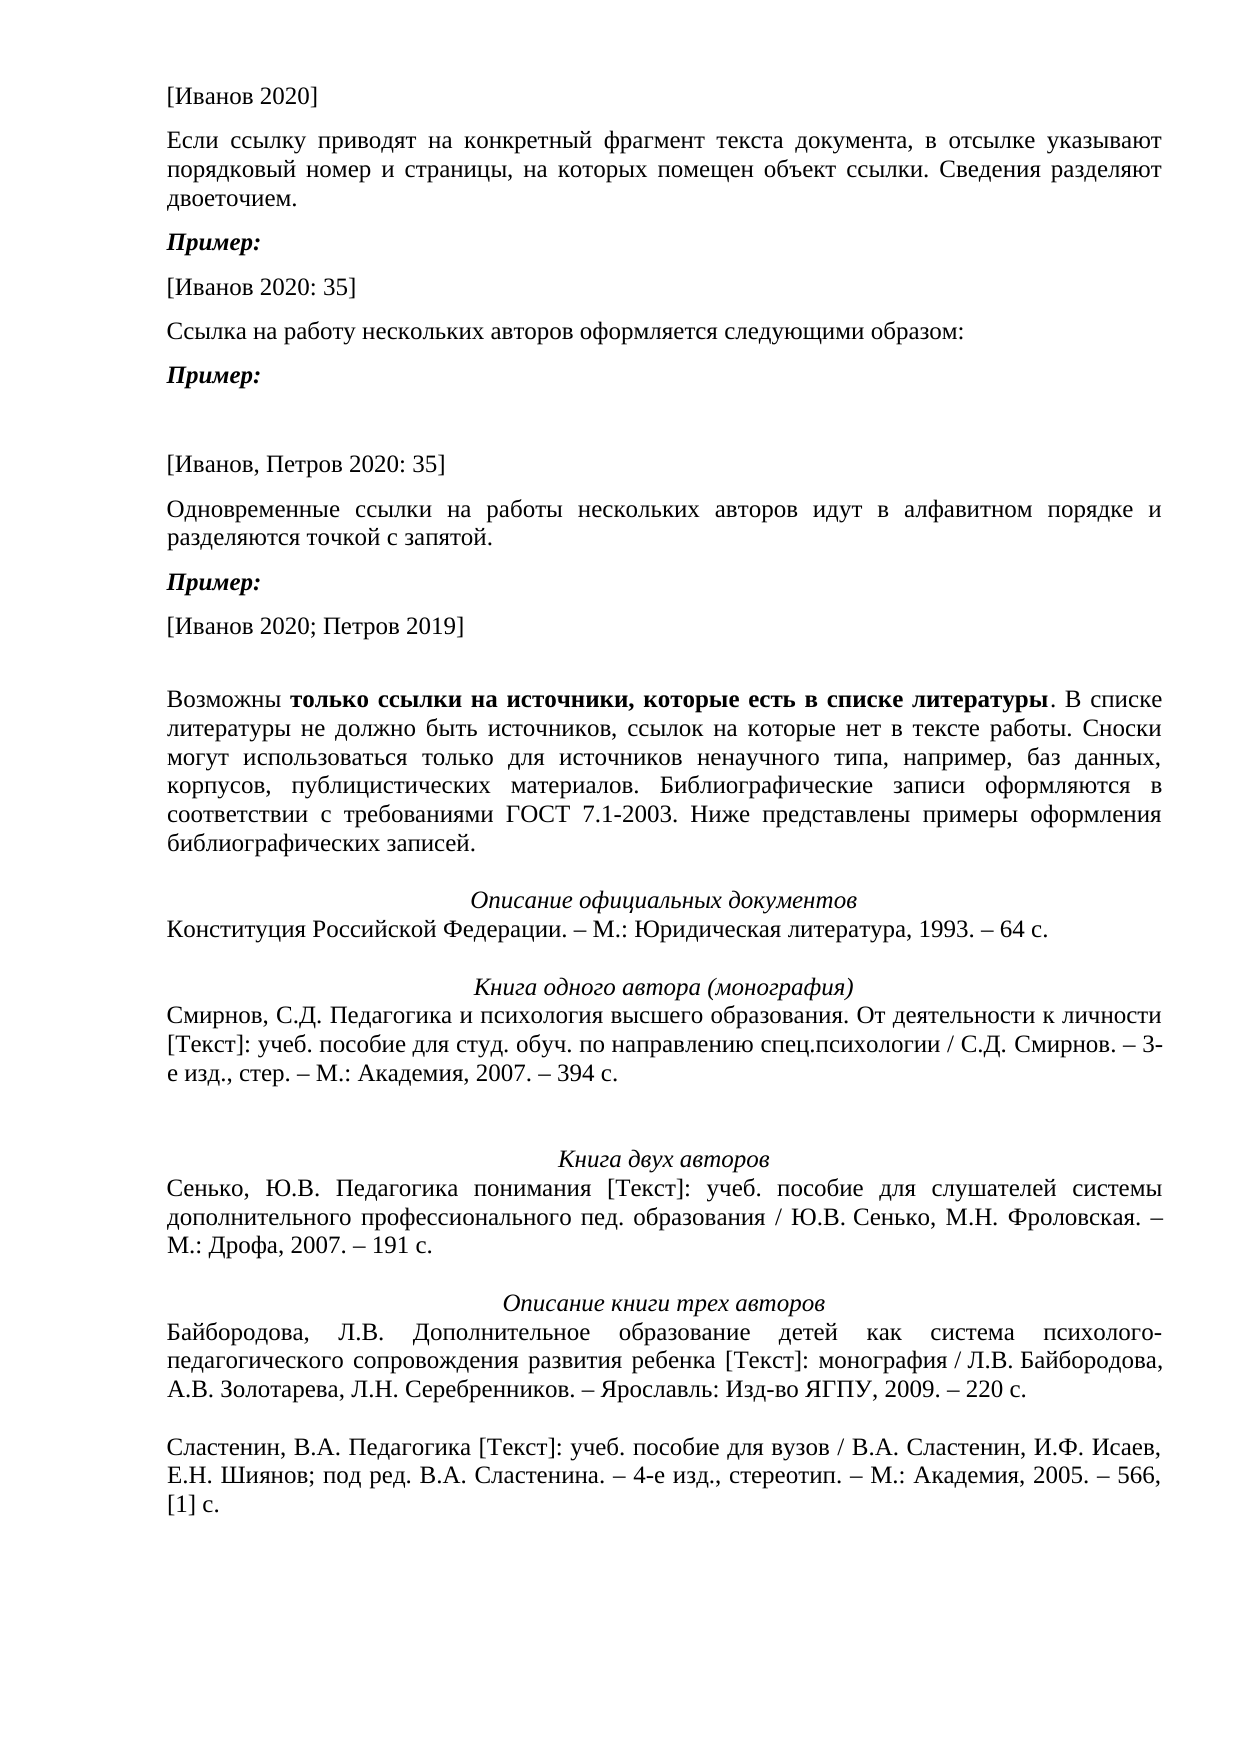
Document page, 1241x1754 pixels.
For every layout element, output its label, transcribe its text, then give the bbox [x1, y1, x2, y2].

text [Иванов 2020; Петров 2019] [166, 611, 1163, 640]
text Байбородова, Л.В. Дополнительное образование детей как система психолого-педагогического сопровождения развития ребенка [Текст]: монография / Л.В. Байбородова, А.В. Золотарева, Л.Н. Серебренников. – Ярославль: Изд-во ЯГПУ, 2009. – 220 с. [166, 1317, 1163, 1403]
text Книга одного автора (монография) [166, 972, 1163, 1001]
text Пример: [166, 567, 1163, 596]
text Ссылка на работу нескольких авторов оформляется следующими образом: [166, 316, 1163, 345]
text Возможны только ссылки на источники, которые есть в списке литературы. В списке литературы не должно быть источников, ссылок на которые нет в тексте работы. Сноски могут использоваться только для источников ненаучного типа, например, баз данных, корпусов, публицистических материалов. Библиографические записи оформляются в соответствии с требованиями ГОСТ 7.1-2003. Ниже представлены примеры оформления библиографических записей. [166, 684, 1162, 857]
text Описание книги трех авторов [166, 1288, 1163, 1317]
text Пример: [166, 361, 1163, 389]
text Одновременные ссылки на работы нескольких авторов идут в алфавитном порядке и разделяются точкой с запятой. [166, 494, 1163, 551]
text [Иванов, Петров 2020: 35] [166, 449, 1163, 478]
text Сластенин, В.А. Педагогика [Текст]: учеб. пособие для вузов / В.А. Сластенин, И.Ф. Исаев, Е.Н. Шиянов; под ред. В.А. Сластенина. – 4-е изд., стереотип. – М.: Академия, 2005. – 566, [1] с. [166, 1432, 1163, 1518]
text Если ссылку приводят на конкретный фрагмент текста документа, в отсылке указывают порядковый номер и страницы, на которых помещен объект ссылки. Сведения разделяют двоеточием. [166, 126, 1163, 212]
text [Иванов 2020] [166, 81, 1163, 110]
text Пример: [166, 227, 1163, 256]
text [Иванов 2020: 35] [166, 272, 1163, 301]
text Конституция Российской Федерации. – М.: Юридическая литература, 1993. – 64 с. [166, 914, 1163, 943]
text Книга двух авторов [166, 1144, 1163, 1173]
text Сенько, Ю.В. Педагогика понимания [Текст]: учеб. пособие для слушателей системы дополнительного профессионального пед. образования / Ю.В. Сенько, М.Н. Фроловская. – М.: Дрофа, 2007. – 191 с. [166, 1173, 1163, 1259]
text Смирнов, С.Д. Педагогика и психология высшего образования. От деятельности к личности [Текст]: учеб. пособие для студ. обуч. по направлению спец.психологии / С.Д. Смирнов. – 3-е изд., стер. – М.: Aкадемия, 2007. – 394 с. [166, 1001, 1163, 1087]
text Описание официальных документов [166, 886, 1163, 914]
